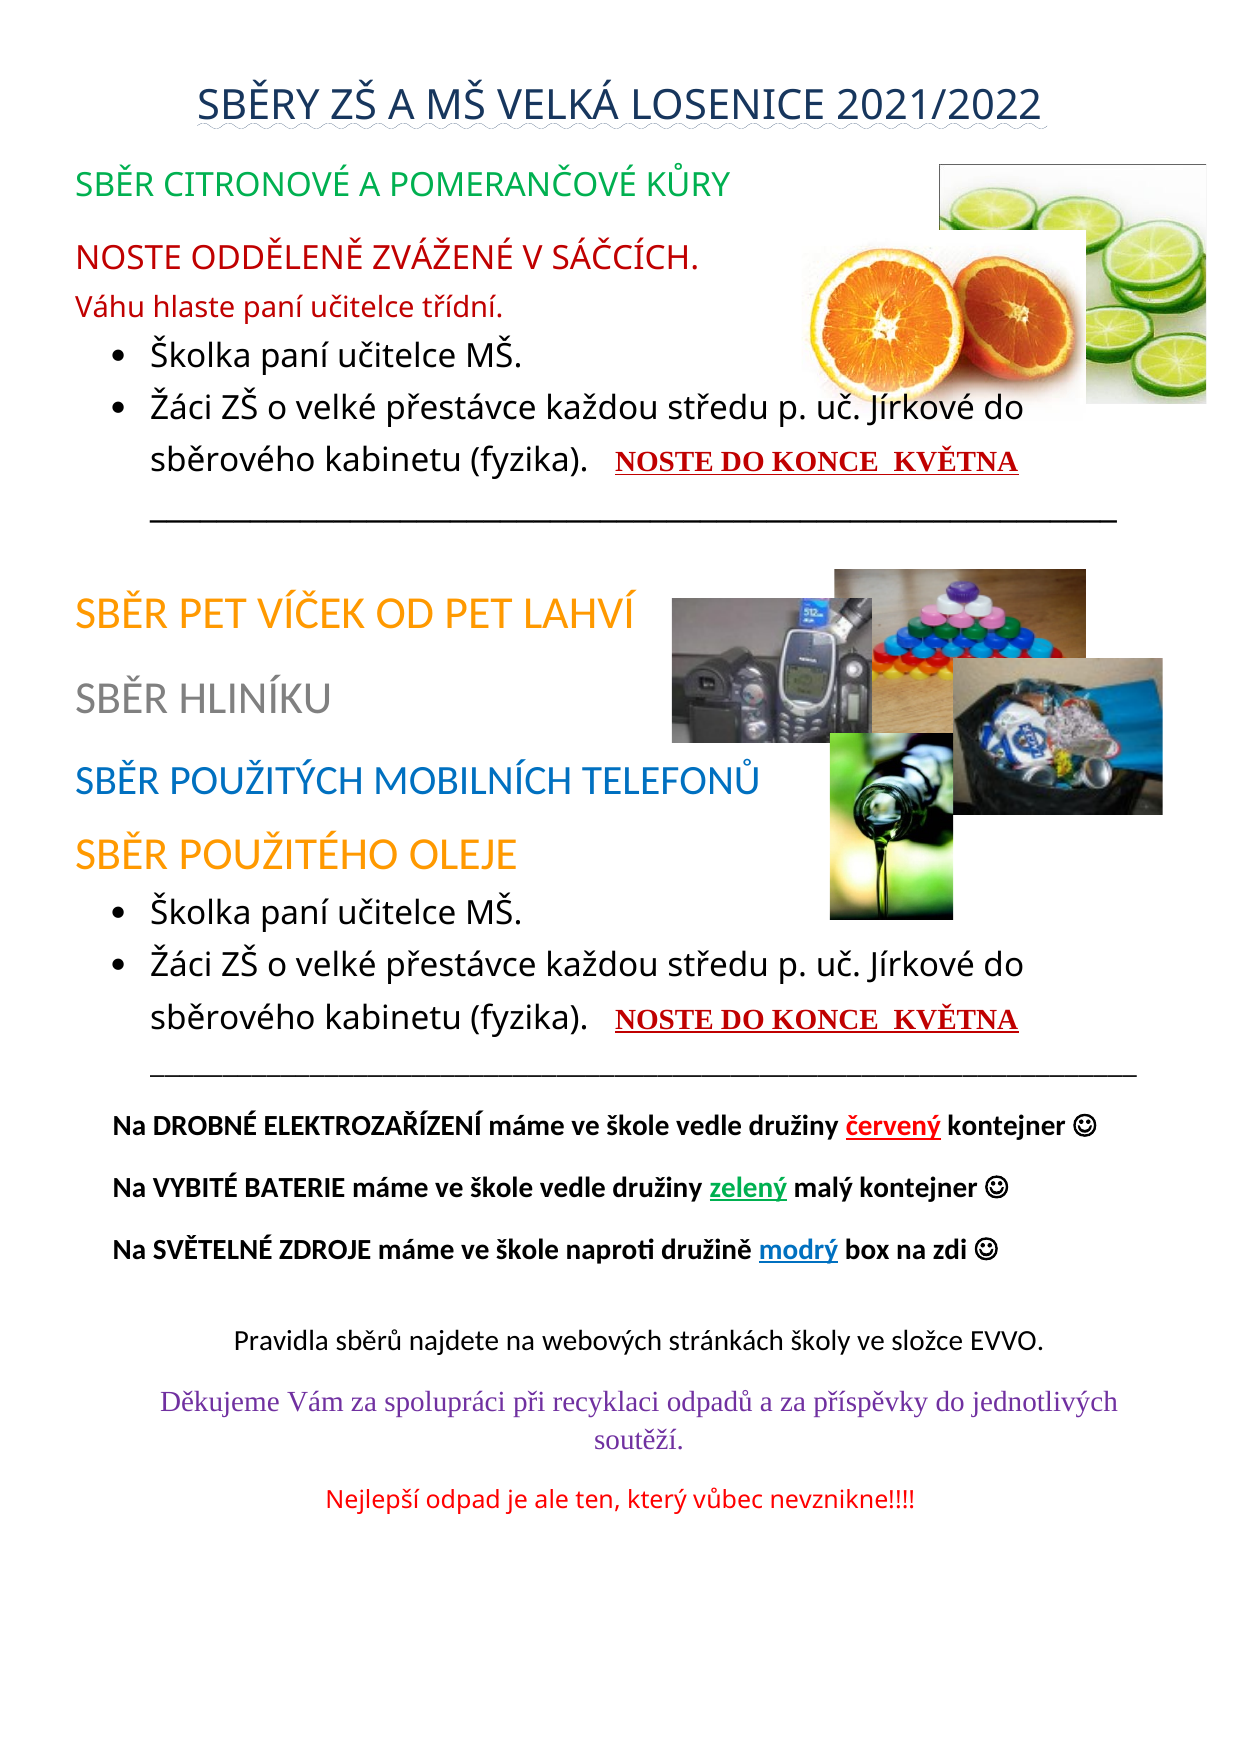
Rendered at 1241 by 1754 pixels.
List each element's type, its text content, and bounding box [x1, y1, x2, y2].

text Nejlepší odpad je ale ten, který vůbec nevznikne!!!! [75, 1482, 1165, 1516]
text SBĚR POUŽITÉHO OLEJE [75, 825, 1165, 881]
text SBĚR CITRONOVÉ A POMERANČOVÉ KŮRY [75, 161, 1165, 206]
picture [829, 805, 1163, 825]
text NOSTE ODDĚLENĚ ZVÁŽENÉ V SÁČCÍCH. [75, 234, 1165, 279]
list Školka paní učitelce MŠ. [112, 889, 1165, 934]
list Žáci ZŠ o velké přestávce každou středu p. uč. Jírkové do sběrového kabinetu (fyzika). NOSTE DO KONCE KVĚTNA [112, 941, 1165, 1039]
picture [801, 164, 1207, 404]
picture [1139, 725, 1156, 729]
text SBĚR HLINÍKU [75, 669, 1165, 725]
text Na SVĚTELNÉ ZDROJE máme ve škole naproti družině modrý box na zdi [112, 1231, 1165, 1267]
list Školka paní učitelce MŠ. [112, 332, 1165, 377]
text Děkujeme Vám za spolupráci při recyklaci odpadů a za příspěvky do jednotlivých soutěží. [112, 1384, 1165, 1456]
list ____________________________________________________________________ [150, 1046, 1165, 1081]
text Pravidla sběrů najdete na webových stránkách školy ve složce EVVO. [112, 1322, 1165, 1357]
text Na DROBNÉ ELEKTROZAŘÍZENÍ máme ve škole vedle družiny červený kontejner [112, 1107, 1165, 1143]
text SBĚRY ZŠ A MŠ VELKÁ LOSENICE 2021/2022 [75, 75, 1165, 132]
picture [671, 725, 1131, 754]
picture [1157, 735, 1163, 744]
picture [834, 569, 1086, 584]
text Váhu hlaste paní učitelce třídní. [75, 286, 1165, 326]
picture [829, 881, 954, 889]
picture [671, 639, 1163, 669]
text SBĚR POUŽITÝCH MOBILNÍCH TELEFONŮ [75, 754, 1165, 805]
list Žáci ZŠ o velké přestávce každou středu p. uč. Jírkové do sběrového kabinetu (fyzika). NOSTE DO KONCE KVĚTNA __________________________________________________________ [112, 384, 1165, 526]
text SBĚR PET VÍČEK OD PET LAHVÍ [75, 584, 1165, 639]
text Na VYBITÉ BATERIE máme ve škole vedle družiny zelený malý kontejner [112, 1169, 1165, 1205]
